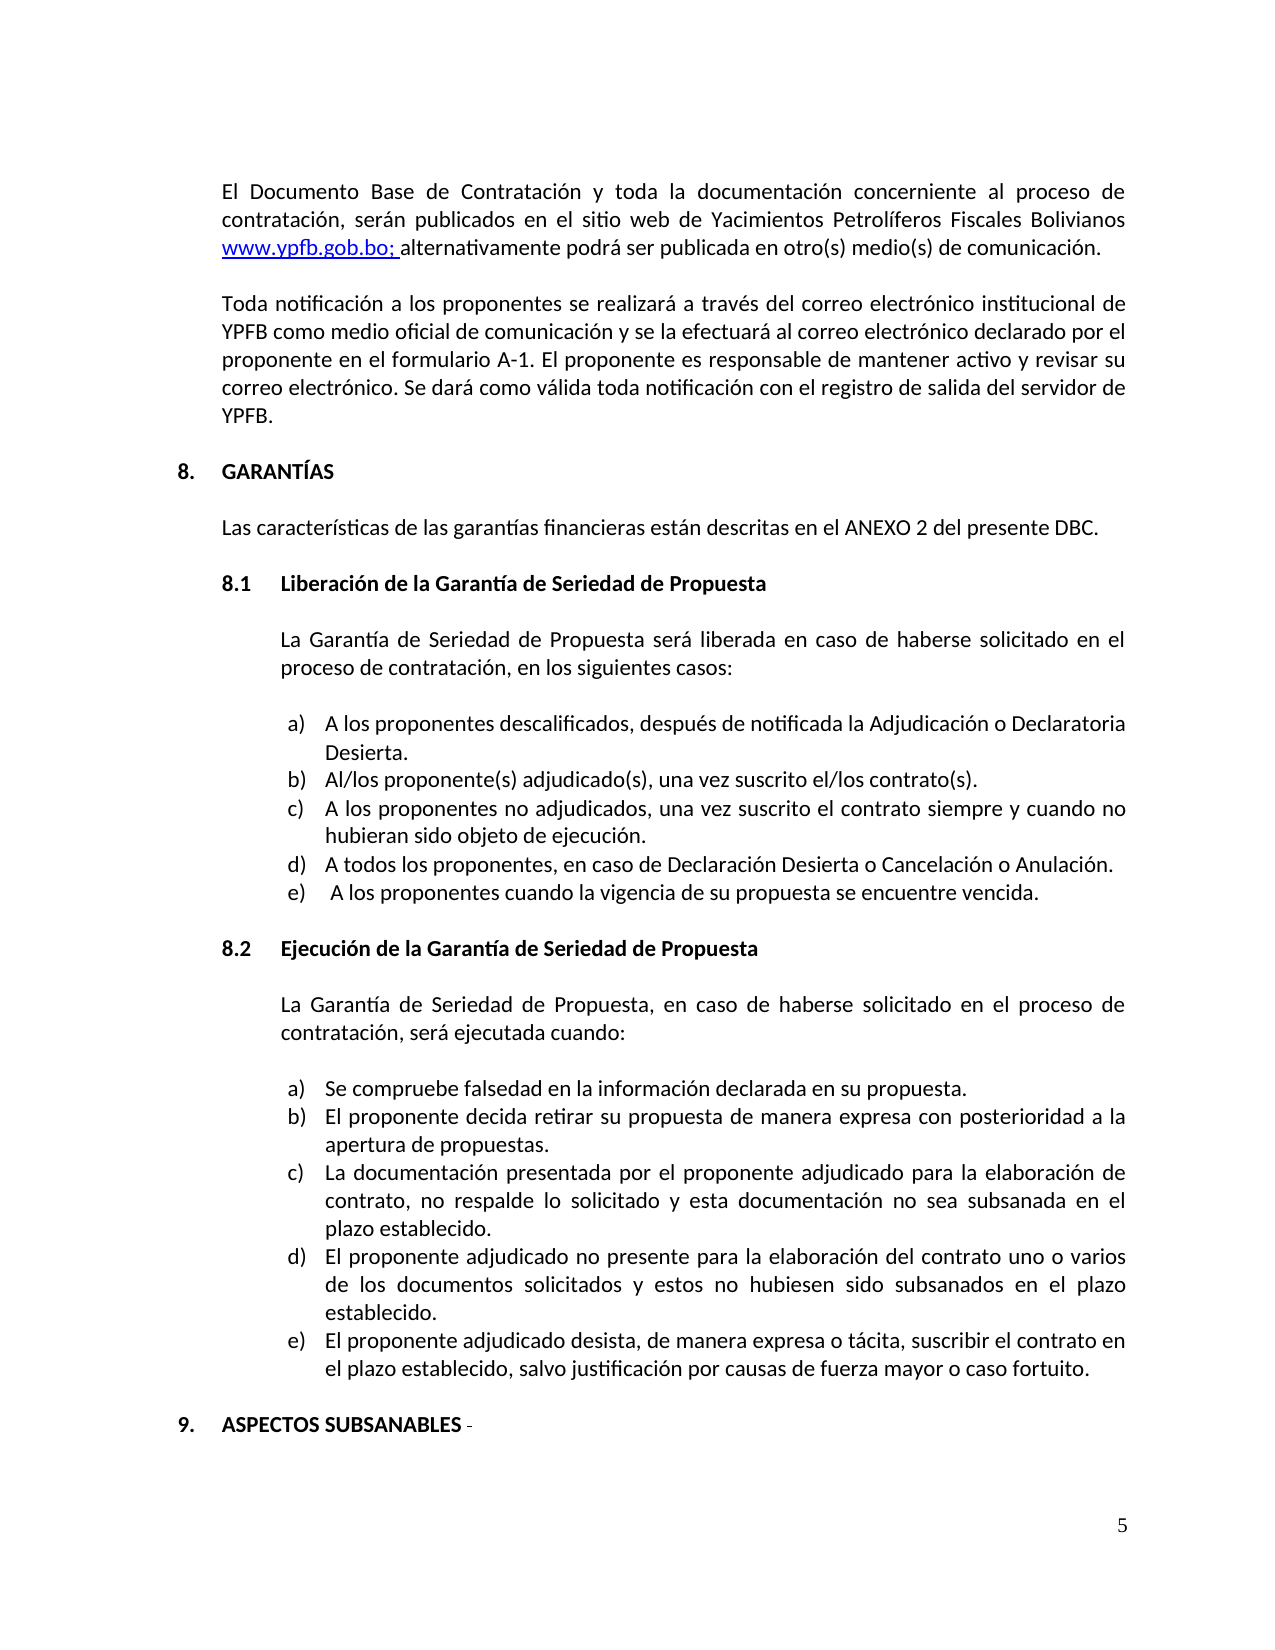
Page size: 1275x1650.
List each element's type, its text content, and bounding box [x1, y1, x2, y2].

text El Documento Base de Contratación y toda la documentación concerniente al proceso de contratación, serán publicados en el sitio web de Yacimientos Petrolíferos Fiscales Bolivianos www.ypfb.gob.bo; alternativamente podrá ser publicada en otro(s) medio(s) de comunicación. [222, 177, 1127, 261]
list Al/los proponente(s) adjudicado(s), una vez suscrito el/los contrato(s). [287, 766, 1127, 794]
list El proponente adjudicado desista, de manera expresa o tácita, suscribir el contrato en el plazo establecido, salvo justificación por causas de fuerza mayor o caso fortuito. [287, 1326, 1127, 1382]
list La documentación presentada por el proponente adjudicado para la elaboración de contrato, no respalde lo solicitado y esta documentación no sea subsanada en el plazo establecido. [287, 1158, 1127, 1242]
list A los proponentes descalificados, después de notificada la Adjudicación o Declaratoria Desierta. [287, 709, 1127, 766]
list A los proponentes cuando la vigencia de su propuesta se encuentre vencida. [287, 878, 1127, 906]
text Toda notificación a los proponentes se realizará a través del correo electrónico institucional de YPFB como medio oficial de comunicación y se la efectuará al correo electrónico declarado por el proponente en el formulario A-1. El proponente es responsable de mantener activo y revisar su correo electrónico. Se dará como válida toda notificación con el registro de salida del servidor de YPFB. [222, 289, 1127, 429]
list GARANTÍAS [177, 457, 1127, 485]
list A los proponentes no adjudicados, una vez suscrito el contrato siempre y cuando no hubieran sido objeto de ejecución. [287, 794, 1127, 850]
text Las características de las garantías financieras están descritas en el ANEXO 2 del presente DBC. [177, 513, 1127, 541]
list La Garantía de Seriedad de Propuesta, en caso de haberse solicitado en el proceso de contratación, será ejecutada cuando: [281, 990, 1127, 1046]
text La Garantía de Seriedad de Propuesta será liberada en caso de haberse solicitado en el proceso de contratación, en los siguientes casos: [280, 626, 1127, 682]
list Ejecución de la Garantía de Seriedad de Propuesta [222, 934, 1127, 962]
list ASPECTOS SUBSANABLES [177, 1410, 1127, 1438]
list Se compruebe falsedad en la información declarada en su propuesta. [287, 1074, 1127, 1102]
list Liberación de la Garantía de Seriedad de Propuesta [222, 569, 1127, 597]
list El proponente adjudicado no presente para la elaboración del contrato uno o varios de los documentos solicitados y estos no hubiesen sido subsanados en el plazo establecido. [287, 1242, 1127, 1326]
list A todos los proponentes, en caso de Declaración Desierta o Cancelación o Anulación. [287, 850, 1127, 878]
list El proponente decida retirar su propuesta de manera expresa con posterioridad a la apertura de propuestas. [287, 1102, 1127, 1158]
